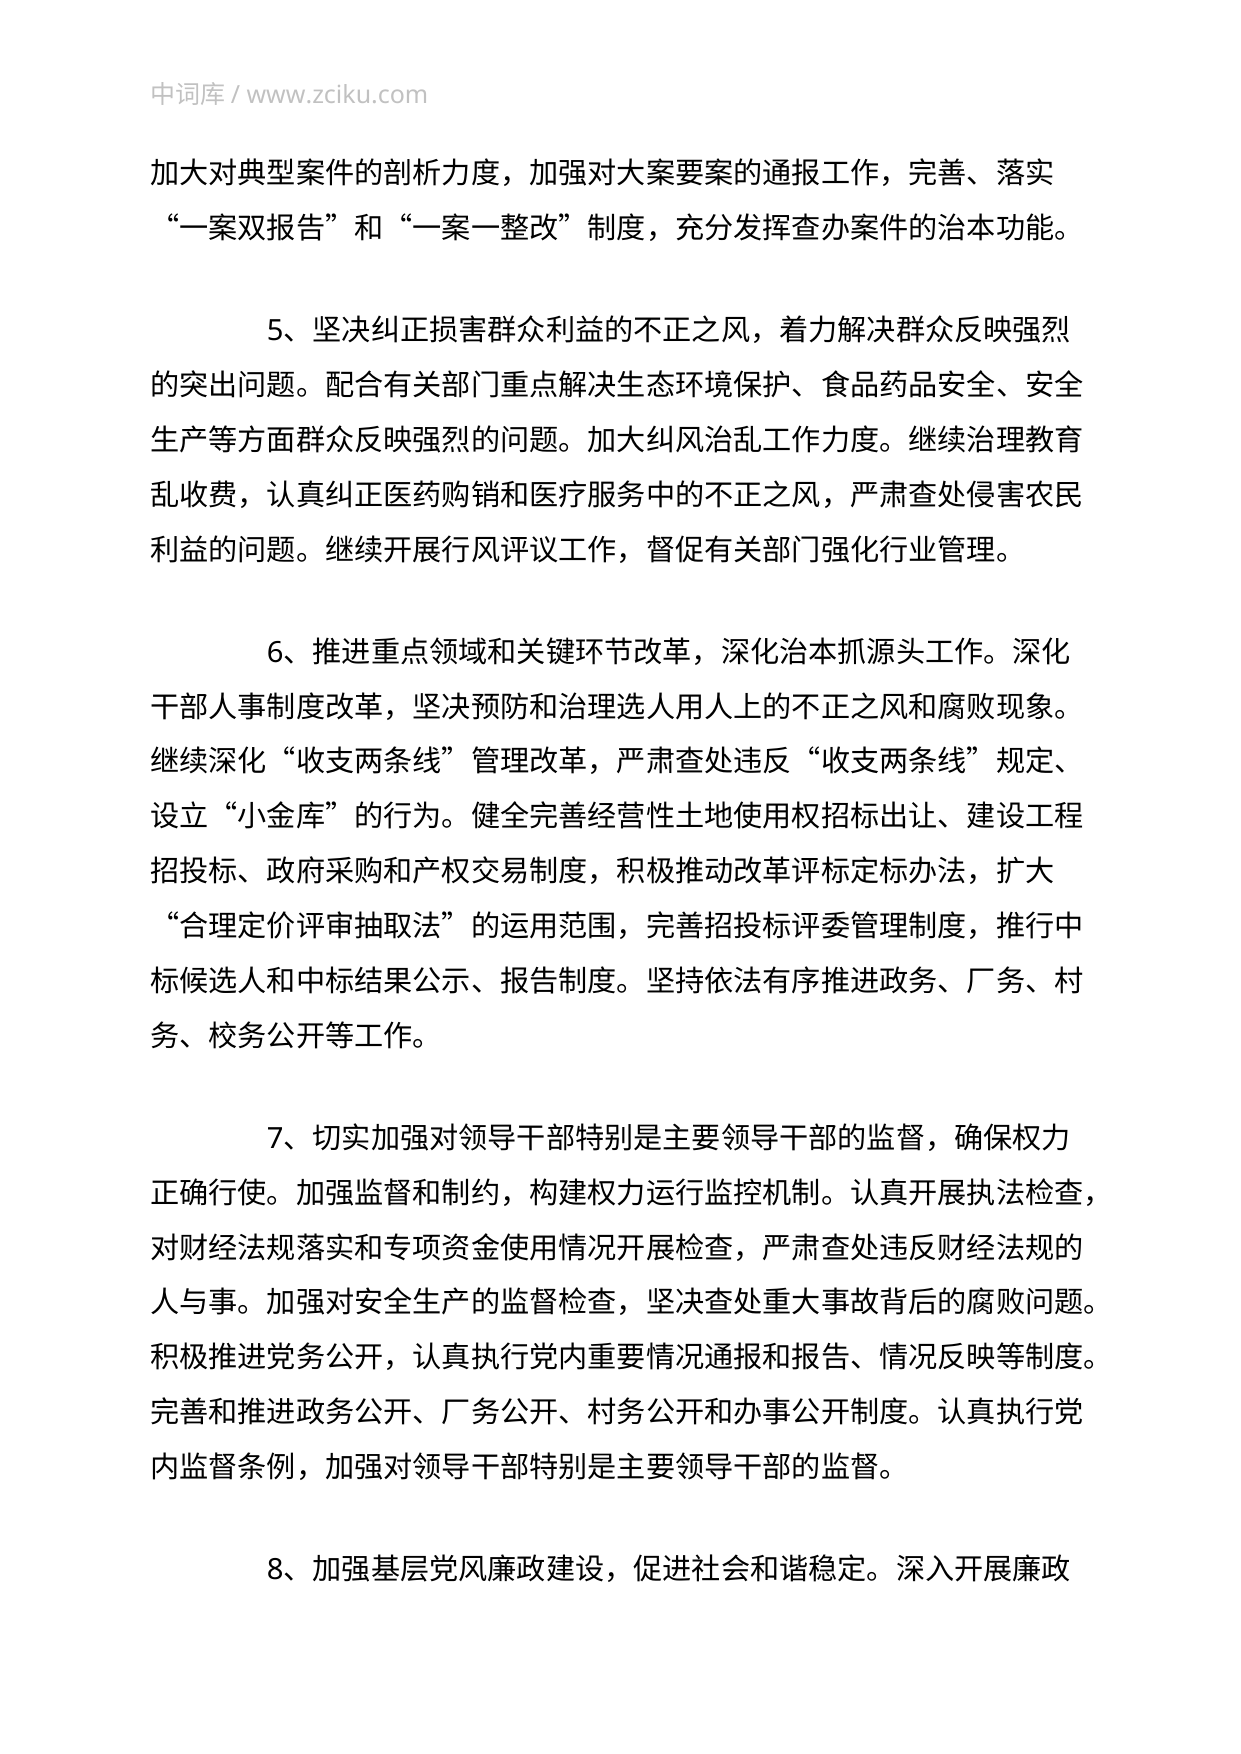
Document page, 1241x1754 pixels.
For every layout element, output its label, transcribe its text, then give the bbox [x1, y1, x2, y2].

text 7、切实加强对领导干部特别是主要领导干部的监督，确保权力正确行使。加强监督和制约，构建权力运行监控机制。认真开展执法检查，对财经法规落实和专项资金使用情况开展检查，严肃查处违反财经法规的人与事。加强对安全生产的监督检查，坚决查处重大事故背后的腐败问题。积极推进党务公开，认真执行党内重要情况通报和报告、情况反映等制度。完善和推进政务公开、厂务公开、村务公开和办事公开制度。认真执行党内监督条例，加强对领导干部特别是主要领导干部的监督。 [150, 1114, 1090, 1486]
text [150, 1546, 1090, 1588]
text 6、推进重点领域和关键环节改革，深化治本抓源头工作。深化干部人事制度改革，坚决预防和治理选人用人上的不正之风和腐败现象。继续深化“收支两条线”管理改革，严肃查处违反“收支两条线”规定、设立“小金库”的行为。健全完善经营性土地使用权招标出让、建设工程招投标、政府采购和产权交易制度，积极推动改革评标定标办法，扩大“合理定价评审抽取法”的运用范围，完善招投标评委管理制度，推行中标候选人和中标结果公示、报告制度。坚持依法有序推进政务、厂务、村务、校务公开等工作。 [150, 628, 1090, 1055]
text 5、坚决纠正损害群众利益的不正之风，着力解决群众反映强烈的突出问题。配合有关部门重点解决生态环境保护、食品药品安全、安全生产等方面群众反映强烈的问题。加大纠风治乱工作力度。继续治理教育乱收费，认真纠正医药购销和医疗服务中的不正之风，严肃查处侵害农民利益的问题。继续开展行风评议工作，督促有关部门强化行业管理。 [150, 307, 1090, 569]
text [150, 150, 1090, 247]
